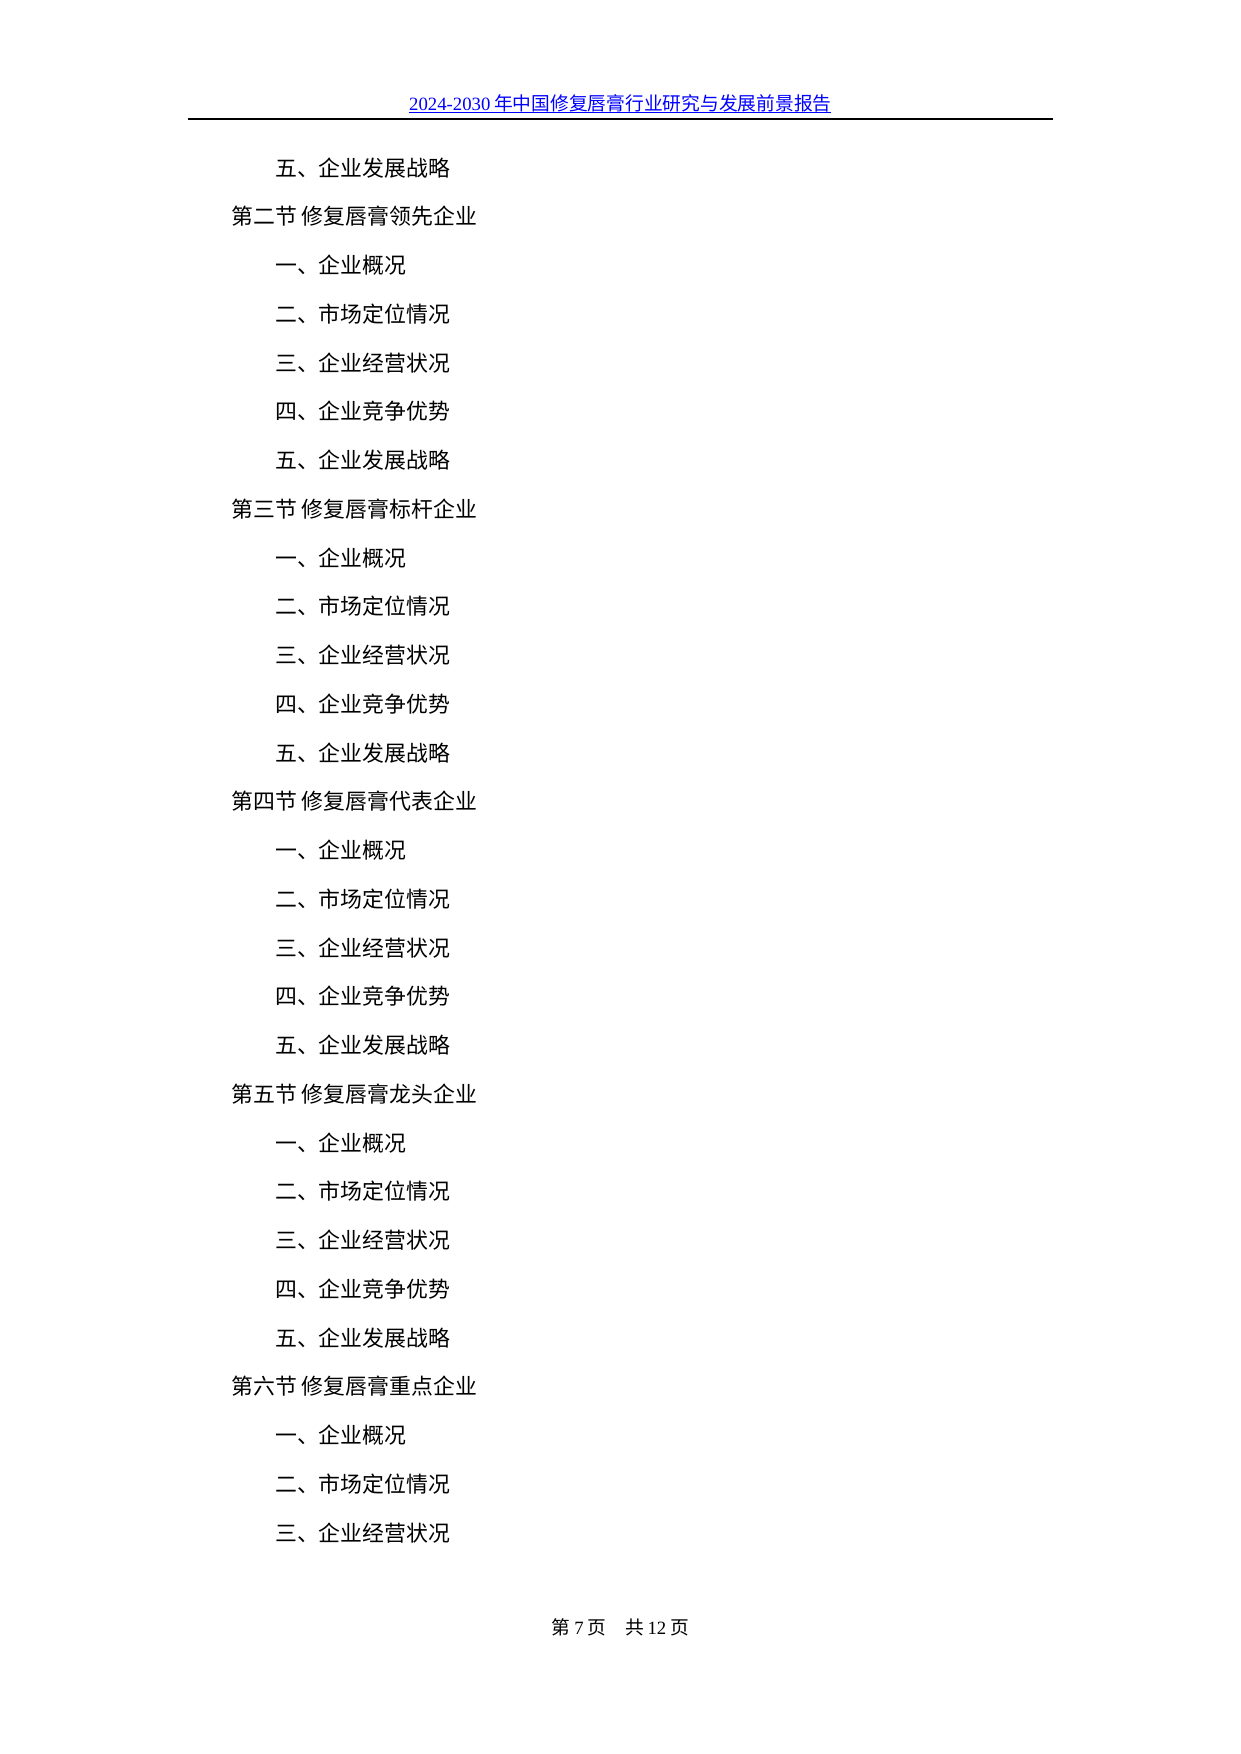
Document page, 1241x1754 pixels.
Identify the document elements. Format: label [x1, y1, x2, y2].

text [187, 150, 1053, 1548]
